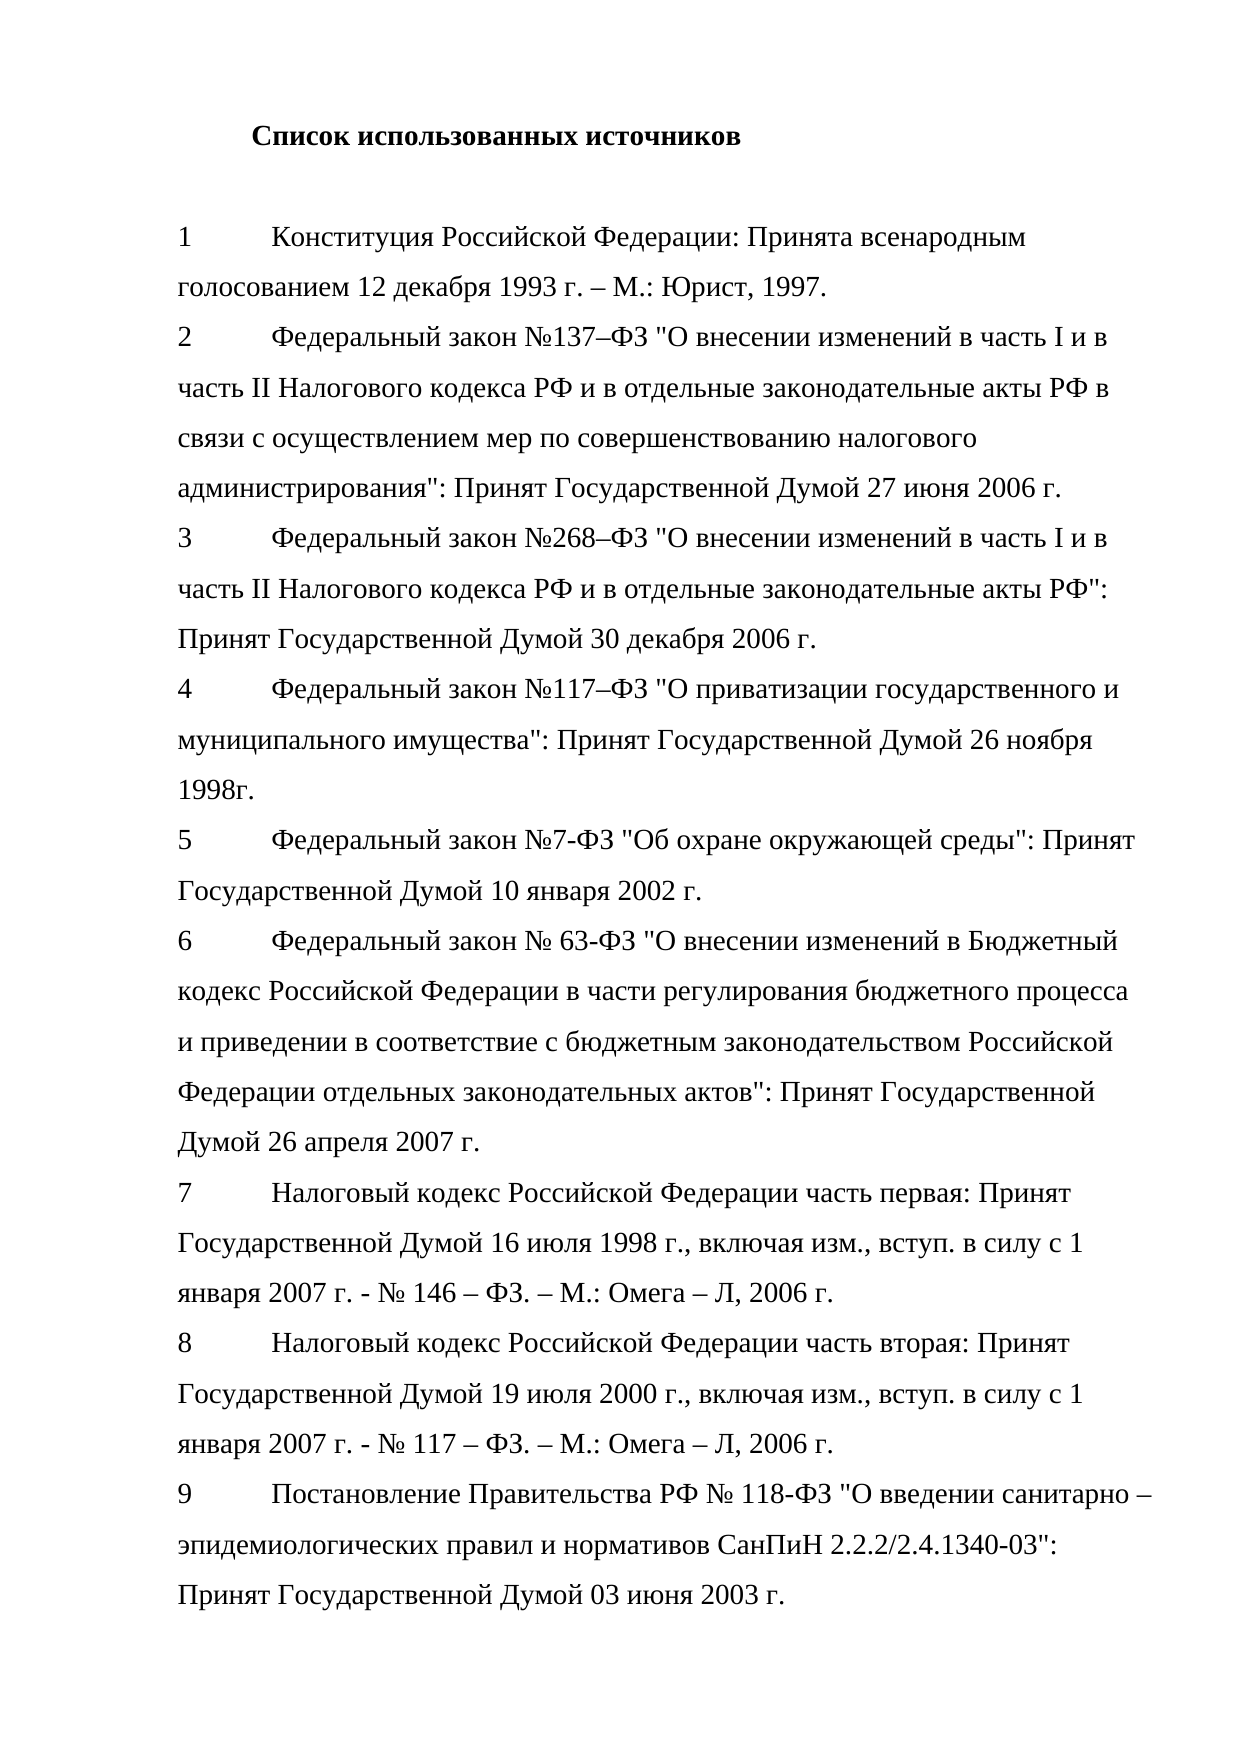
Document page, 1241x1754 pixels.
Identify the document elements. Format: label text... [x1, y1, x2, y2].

list Федеральный закон №137–ФЗ "О внесении изменений в часть I и в часть II Налогового кодекса РФ и в отдельные законодательные акты РФ в связи с осуществлением мер по совершенствованию налогового администрирования": Принят Государственной Думой 27 июня 2006 г. [177, 319, 1152, 504]
list Федеральный закон № 63-ФЗ "О внесении изменений в Бюджетный кодекс Российской Федерации в части регулирования бюджетного процесса и приведении в соответствие с бюджетным законодательством Российской Федерации отдельных законодательных актов": Принят Государственной Думой 26 апреля 2007 г. [177, 923, 1152, 1158]
list Конституция Российской Федерации: Принята всенародным голосованием 12 декабря 1993 г. – М.: Юрист, 1997. [177, 219, 1152, 303]
list Федеральный закон №7-ФЗ "Об охране окружающей среды": Принят Государственной Думой 10 января 2002 г. [177, 822, 1152, 906]
text Список использованных источников [177, 118, 1152, 152]
list Постановление Правительства РФ № 118-ФЗ "О введении санитарно – эпидемиологических правил и нормативов СанПиН 2.2.2/2.4.1340-03": Принят Государственной Думой 03 июня 2003 г. [177, 1477, 1152, 1611]
list Федеральный закон №268–ФЗ "О внесении изменений в часть I и в часть II Налогового кодекса РФ и в отдельные законодательные акты РФ": Принят Государственной Думой 30 декабря 2006 г. [177, 521, 1152, 655]
list Федеральный закон №117–ФЗ "О приватизации государственного и муниципального имущества": Принят Государственной Думой 26 ноября 1998г. [177, 672, 1152, 806]
list Налоговый кодекс Российской Федерации часть вторая: Принят Государственной Думой 19 июля 2000 г., включая изм., вступ. в силу с 1 января 2007 г. - № 117 – ФЗ. – М.: Омега – Л, 2006 г. [177, 1326, 1152, 1460]
list Налоговый кодекс Российской Федерации часть первая: Принят Государственной Думой 16 июля 1998 г., включая изм., вступ. в силу с 1 января 2007 г. - № 146 – ФЗ. – М.: Омега – Л, 2006 г. [177, 1175, 1152, 1309]
